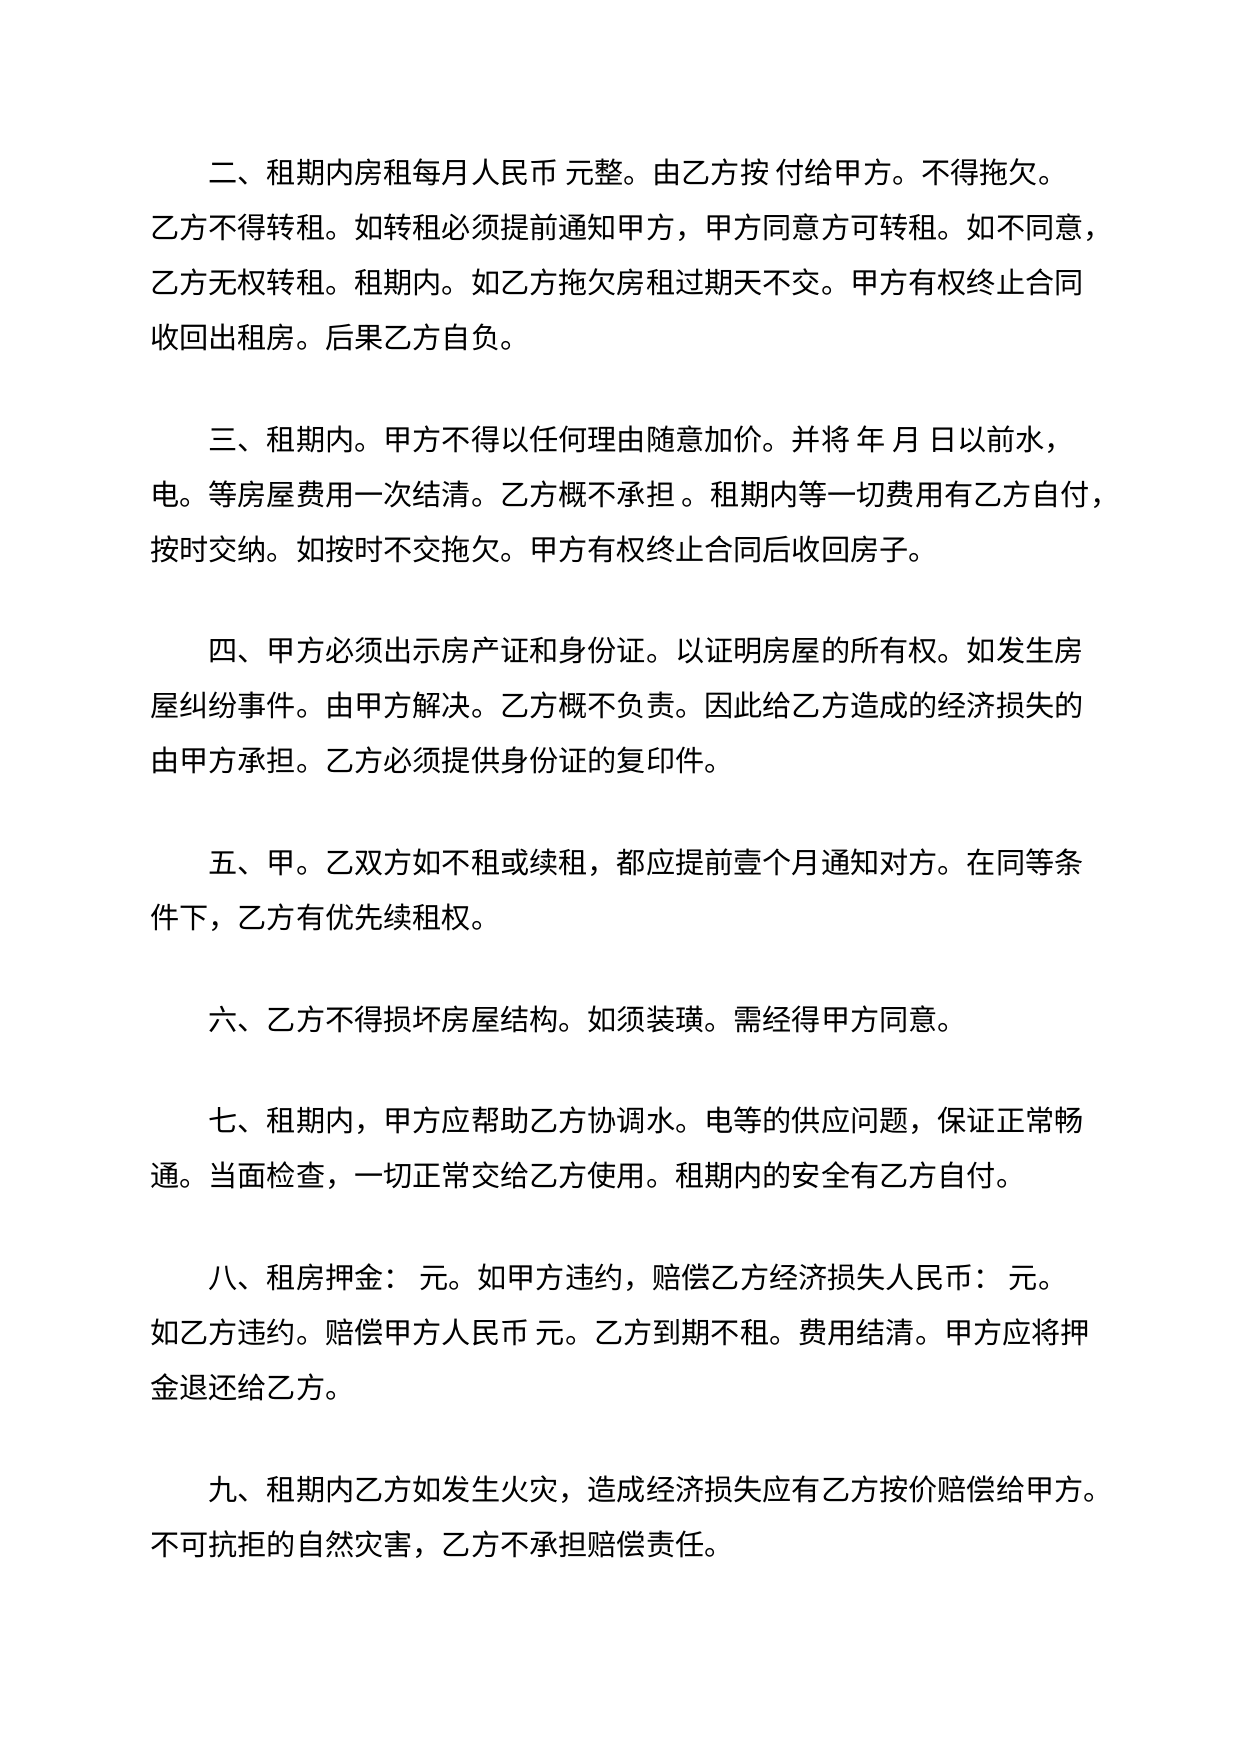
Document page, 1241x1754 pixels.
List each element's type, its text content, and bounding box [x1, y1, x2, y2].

text 九、租期内乙方如发生火灾，造成经济损失应有乙方按价赔偿给甲方。不可抗拒的自然灾害，乙方不承担赔偿责任。 [150, 1466, 1090, 1563]
text 六、乙方不得损坏房屋结构。如须装璜。需经得甲方同意。 [150, 996, 1090, 1038]
text 二、租期内房租每月人民币 元整。由乙方按 付给甲方。不得拖欠。乙方不得转租。如转租必须提前通知甲方，甲方同意方可转租。如不同意，乙方无权转租。租期内。如乙方拖欠房租过期天不交。甲方有权终止合同收回出租房。后果乙方自负。 [150, 150, 1090, 357]
text 四、甲方必须出示房产证和身份证。以证明房屋的所有权。如发生房屋纠纷事件。由甲方解决。乙方概不负责。因此给乙方造成的经济损失的由甲方承担。乙方必须提供身份证的复印件。 [150, 628, 1090, 780]
text 八、租房押金： 元。如甲方违约，赔偿乙方经济损失人民币： 元。如乙方违约。赔偿甲方人民币 元。乙方到期不租。费用结清。甲方应将押金退还给乙方。 [150, 1255, 1090, 1407]
text 七、租期内，甲方应帮助乙方协调水。电等的供应问题，保证正常畅通。当面检查，一切正常交给乙方使用。租期内的安全有乙方自付。 [150, 1098, 1090, 1195]
text 五、甲。乙双方如不租或续租，都应提前壹个月通知对方。在同等条件下，乙方有优先续租权。 [150, 839, 1090, 937]
text 三、租期内。甲方不得以任何理由随意加价。并将 年 月 日以前水，电。等房屋费用一次结清。乙方概不承担 。租期内等一切费用有乙方自付，按时交纳。如按时不交拖欠。甲方有权终止合同后收回房子。 [150, 416, 1090, 568]
